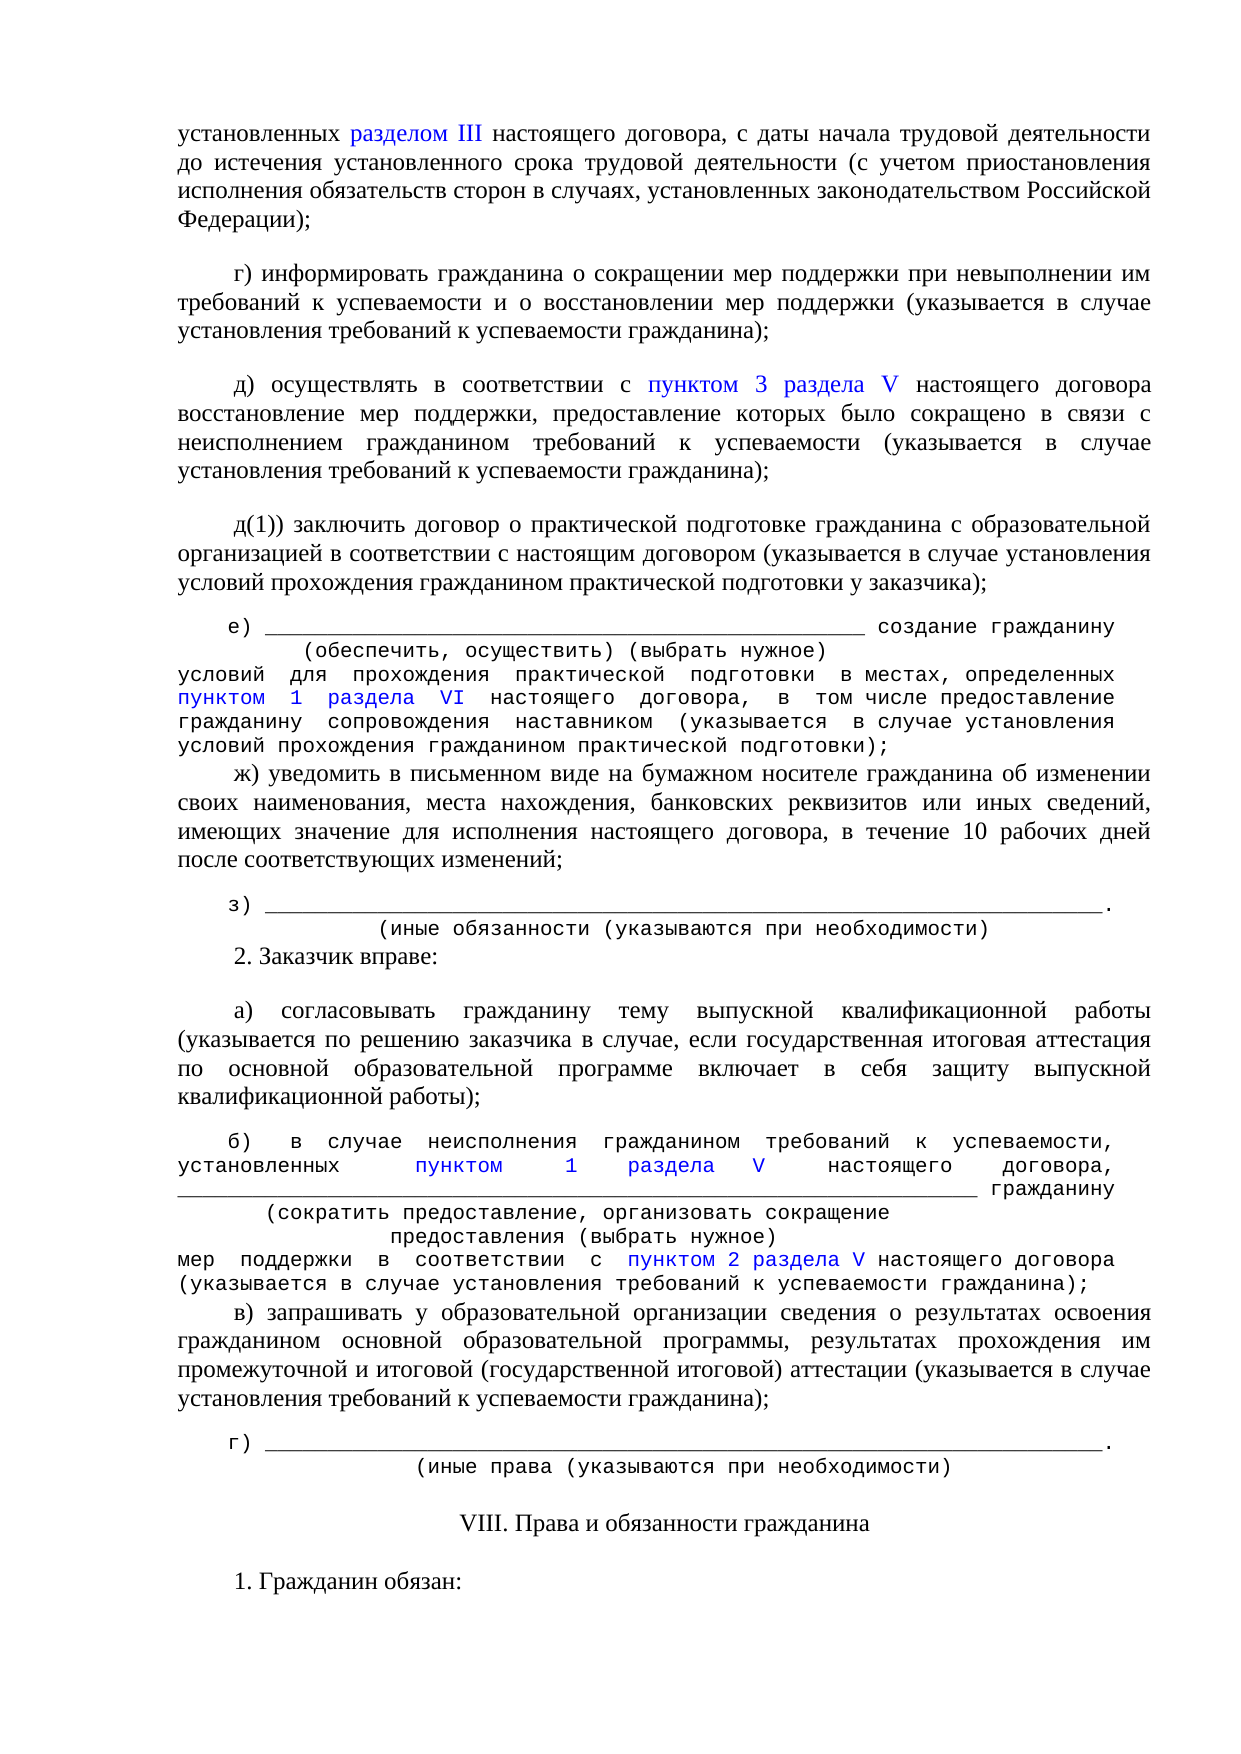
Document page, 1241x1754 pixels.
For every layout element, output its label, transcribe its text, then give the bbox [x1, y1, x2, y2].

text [177, 118, 1152, 233]
text б) в случае неисполнения гражданином требований к успеваемости, [177, 1131, 1152, 1155]
text (обеспечить, осуществить) (выбрать нужное) [177, 640, 1152, 664]
text 2. Заказчик вправе: [177, 941, 1152, 970]
text г) информировать гражданина о сокращении мер поддержки при невыполнении им требований к успеваемости и о восстановлении мер поддержки (указывается в случае установления требований к успеваемости гражданина); [177, 258, 1152, 344]
text д(1)) заключить договор о практической подготовке гражданина с образовательной организацией в соответствии с настоящим договором (указывается в случае установления условий прохождения гражданином практической подготовки у заказчика); [177, 509, 1152, 596]
text д) осуществлять в соответствии с пунктом 3 раздела V настоящего договора восстановление мер поддержки, предоставление которых было сокращено в связи с неисполнением гражданином требований к успеваемости (указывается в случае установления требований к успеваемости гражданина); [177, 369, 1152, 484]
text (указывается в случае установления требований к успеваемости гражданина); [177, 1273, 1152, 1297]
text а) согласовывать гражданину тему выпускной квалификационной работы (указывается по решению заказчика в случае, если государственная итоговая аттестация по основной образовательной программе включает в себя защиту выпускной квалификационной работы); [177, 995, 1152, 1110]
text (иные права (указываются при необходимости) [177, 1456, 1152, 1480]
text пунктом 1 раздела VI настоящего договора, в том числе предоставление [177, 687, 1152, 711]
text установленных пунктом 1 раздела V настоящего договора, [177, 1155, 1152, 1178]
text предоставления (выбрать нужное) [177, 1226, 1152, 1249]
text ж) уведомить в письменном виде на бумажном носителе гражданина об изменении своих наименования, места нахождения, банковских реквизитов или иных сведений, имеющих значение для исполнения настоящего договора, в течение 10 рабочих дней после соответствующих изменений; [177, 758, 1152, 873]
text в) запрашивать у образовательной организации сведения о результатах освоения гражданином основной образовательной программы, результатах прохождения им промежуточной и итоговой (государственной итоговой) аттестации (указывается в случае установления требований к успеваемости гражданина); [177, 1297, 1152, 1412]
text е) ________________________________________________ создание гражданину [177, 616, 1152, 640]
text мер поддержки в соответствии с пунктом 2 раздела V настоящего договора [177, 1249, 1152, 1273]
text з) ___________________________________________________________________. [177, 894, 1152, 918]
text условий для прохождения практической подготовки в местах, определенных [177, 664, 1152, 687]
text условий прохождения гражданином практической подготовки); [177, 735, 1152, 758]
text 1. Гражданин обязан: [177, 1566, 1152, 1595]
text гражданину сопровождения наставником (указывается в случае установления [177, 711, 1152, 735]
text (иные обязанности (указываются при необходимости) [177, 918, 1152, 941]
text ________________________________________________________________ гражданину [177, 1178, 1152, 1202]
text (сократить предоставление, организовать сокращение [177, 1202, 1152, 1226]
text г) ___________________________________________________________________. [177, 1432, 1152, 1456]
text VIII. Права и обязанности гражданина [177, 1508, 1152, 1537]
